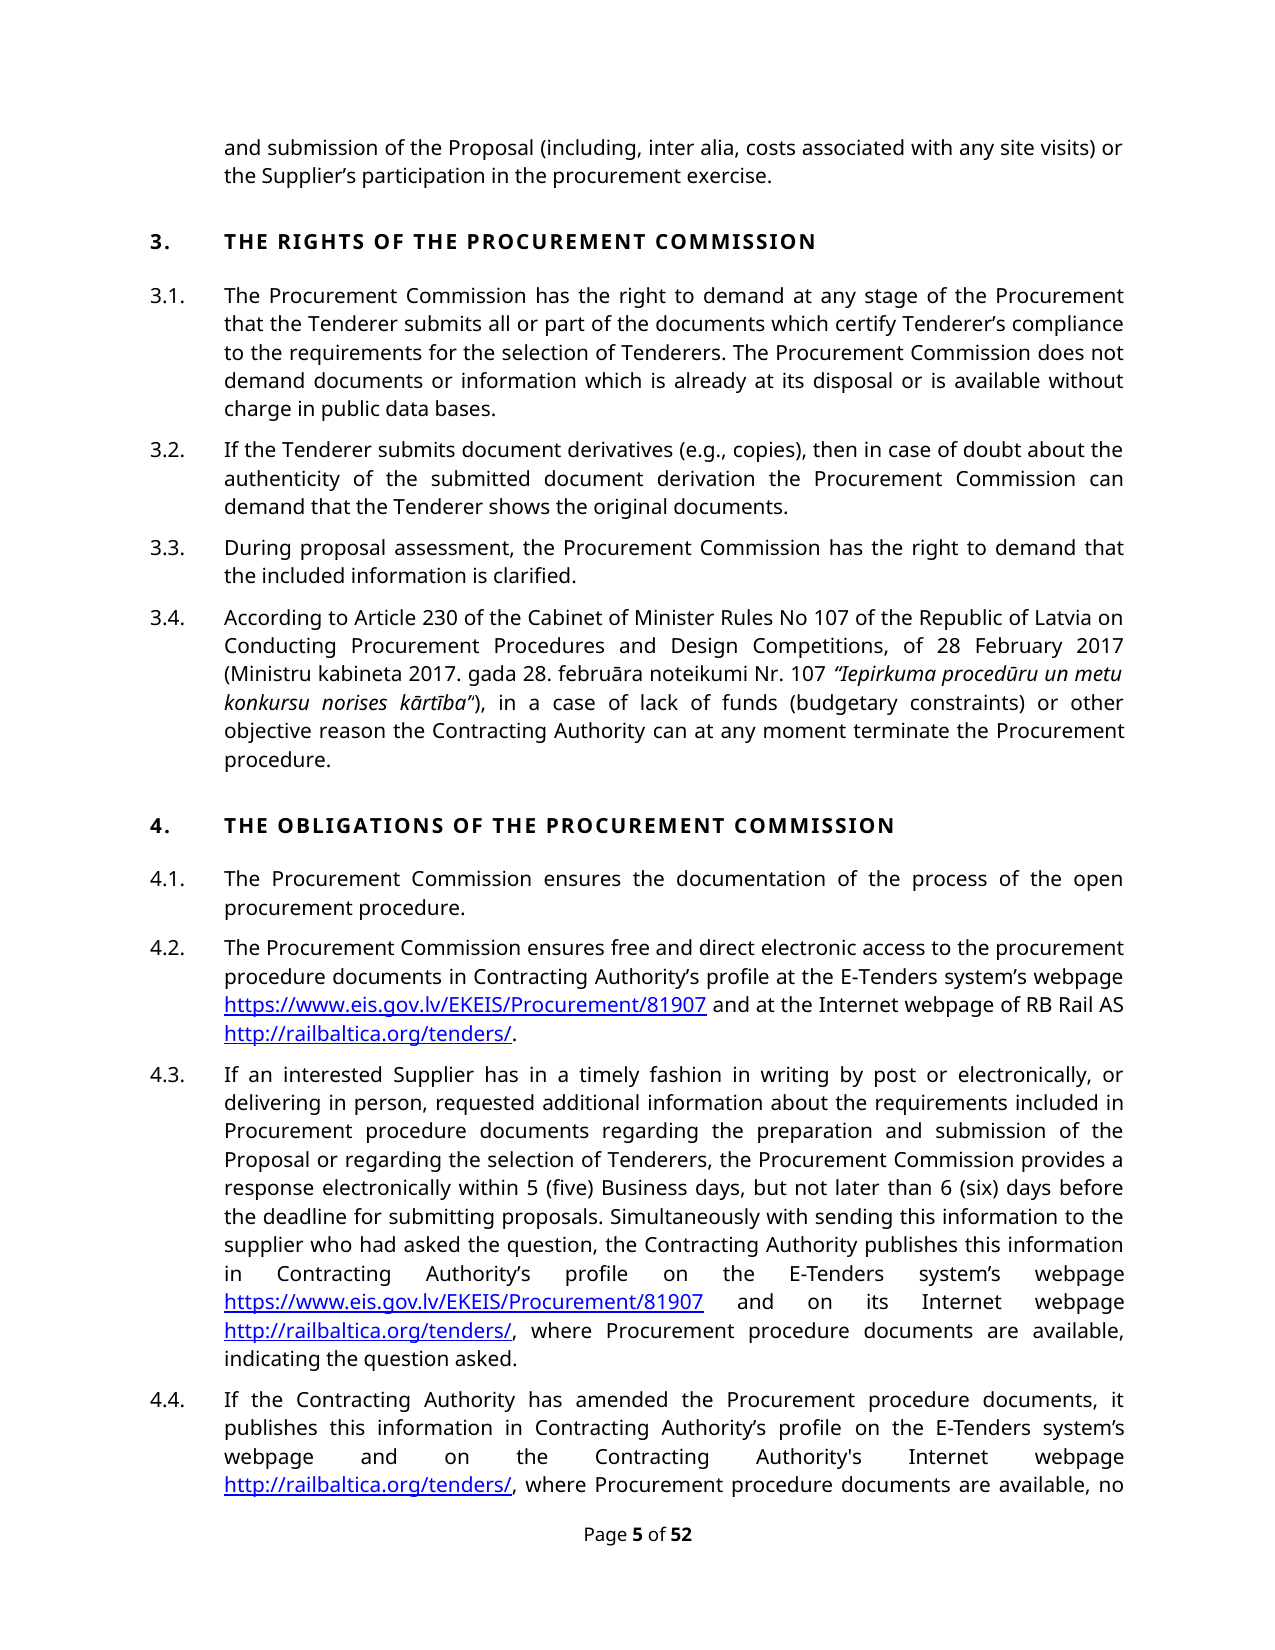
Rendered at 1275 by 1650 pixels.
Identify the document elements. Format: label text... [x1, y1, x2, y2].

list The Procurement Commission ensures the documentation of the process of the open procurement procedure. [150, 864, 1125, 921]
list The Procurement Commission ensures free and direct electronic access to the procurement procedure documents in Contracting Authority’s profile at the E-Tenders system’s webpage https://www.eis.gov.lv/EKEIS/Procurement/81907 and at the Internet webpage of RB Rail AS http://railbaltica.org/tenders/. [150, 933, 1125, 1047]
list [150, 1385, 1125, 1499]
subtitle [150, 133, 1125, 190]
list If the Tenderer submits document derivatives (e.g., copies), then in case of doubt about the authenticity of the submitted document derivation the Procurement Commission can demand that the Tenderer shows the original documents. [150, 435, 1125, 521]
list If an interested Supplier has in a timely fashion in writing by post or electronically, or delivering in person, requested additional information about the requirements included in Procurement procedure documents regarding the preparation and submission of the Proposal or regarding the selection of Tenderers, the Procurement Commission provides a response electronically within 5 (five) Business days, but not later than 6 (six) days before the deadline for submitting proposals. Simultaneously with sending this information to the supplier who had asked the question, the Contracting Authority publishes this information in Contracting Authority’s profile on the E-Tenders system’s webpage https://www.eis.gov.lv/EKEIS/Procurement/81907 and on its Internet webpage http://railbaltica.org/tenders/, where Procurement procedure documents are available, indicating the question asked. [150, 1060, 1125, 1373]
subtitle The obligations of the Procurement Commission [150, 811, 1125, 839]
list During proposal assessment, the Procurement Commission has the right to demand that the included information is clarified. [150, 533, 1125, 590]
subtitle The rights of the Procurement Commission [150, 227, 1125, 256]
list According to Article 230 of the Cabinet of Minister Rules No 107 of the Republic of Latvia on Conducting Procurement Procedures and Design Competitions, of 28 February 2017 (Ministru kabineta 2017. gada 28. februāra noteikumi Nr. 107 “Iepirkuma procedūru un metu konkursu norises kārtība”), in a case of lack of funds (budgetary constraints) or other objective reason the Contracting Authority can at any moment terminate the Procurement procedure. [150, 603, 1125, 773]
list The Procurement Commission has the right to demand at any stage of the Procurement that the Tenderer submits all or part of the documents which certify Tenderer’s compliance to the requirements for the selection of Tenderers. The Procurement Commission does not demand documents or information which is already at its disposal or is available without charge in public data bases. [150, 281, 1125, 423]
